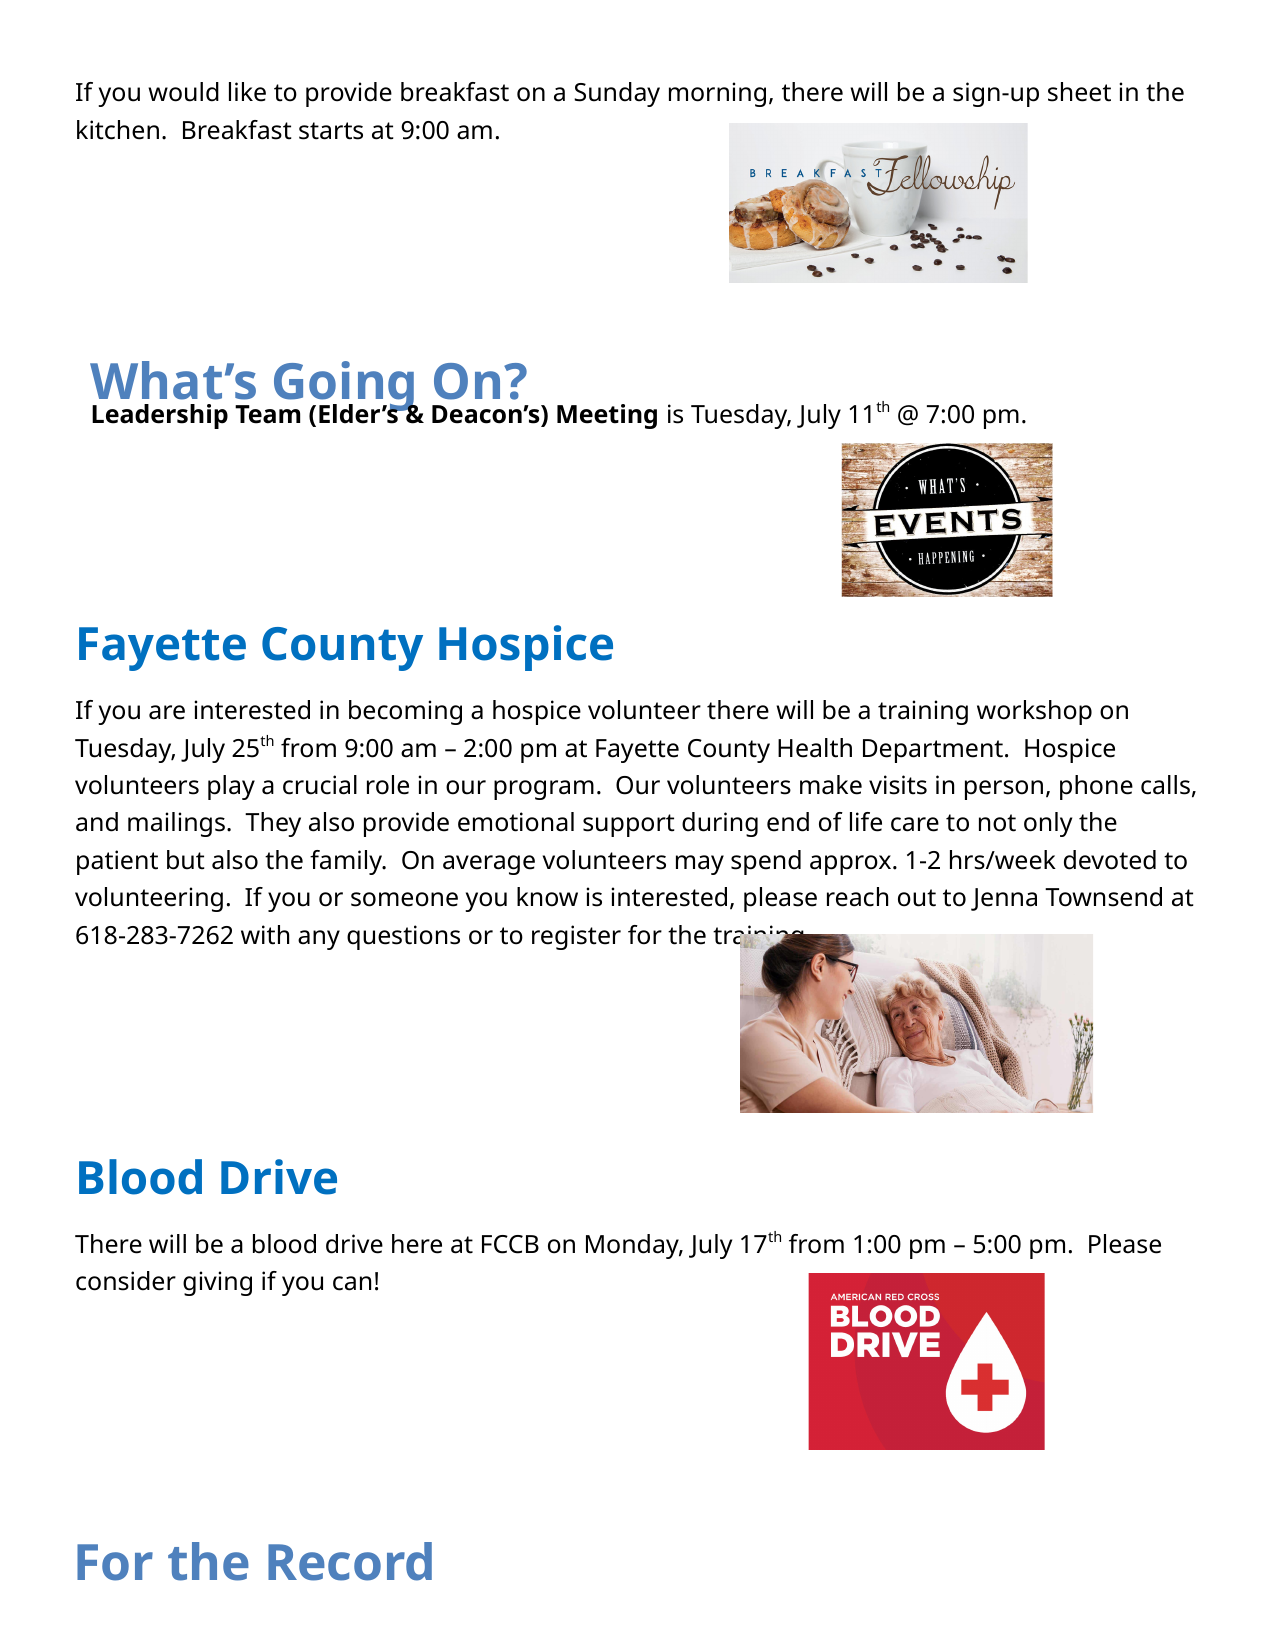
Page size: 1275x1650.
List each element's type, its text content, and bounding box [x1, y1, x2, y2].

picture [808, 1273, 1045, 1450]
text There will be a blood drive here at FCCB on Monday, July 17th from 1:00 pm – 5:00 pm. Please consider giving if you can! [75, 1226, 1200, 1298]
text Fayette County Hospice [75, 612, 1200, 674]
text Blood Drive [75, 1145, 1200, 1208]
picture [841, 443, 1053, 597]
picture [729, 123, 1028, 283]
picture [740, 934, 1094, 1113]
text If you are interested in becoming a hospice volunteer there will be a training workshop on Tuesday, July 25th from 9:00 am – 2:00 pm at Fayette County Health Department. Hospice volunteers play a crucial role in our program. Our volunteers make visits in person, phone calls, and mailings. They also provide emotional support during end of life care to not only the patient but also the family. On average volunteers may spend approx. 1-2 hrs/week devoted to volunteering. If you or someone you know is interested, please reach out to Jenna Townsend at 618-283-7262 with any questions or to register for the training. [75, 693, 1200, 951]
text If you would like to provide breakfast on a Sunday morning, there will be a sign-up sheet in the kitchen. Breakfast starts at 9:00 am. [75, 75, 1200, 146]
